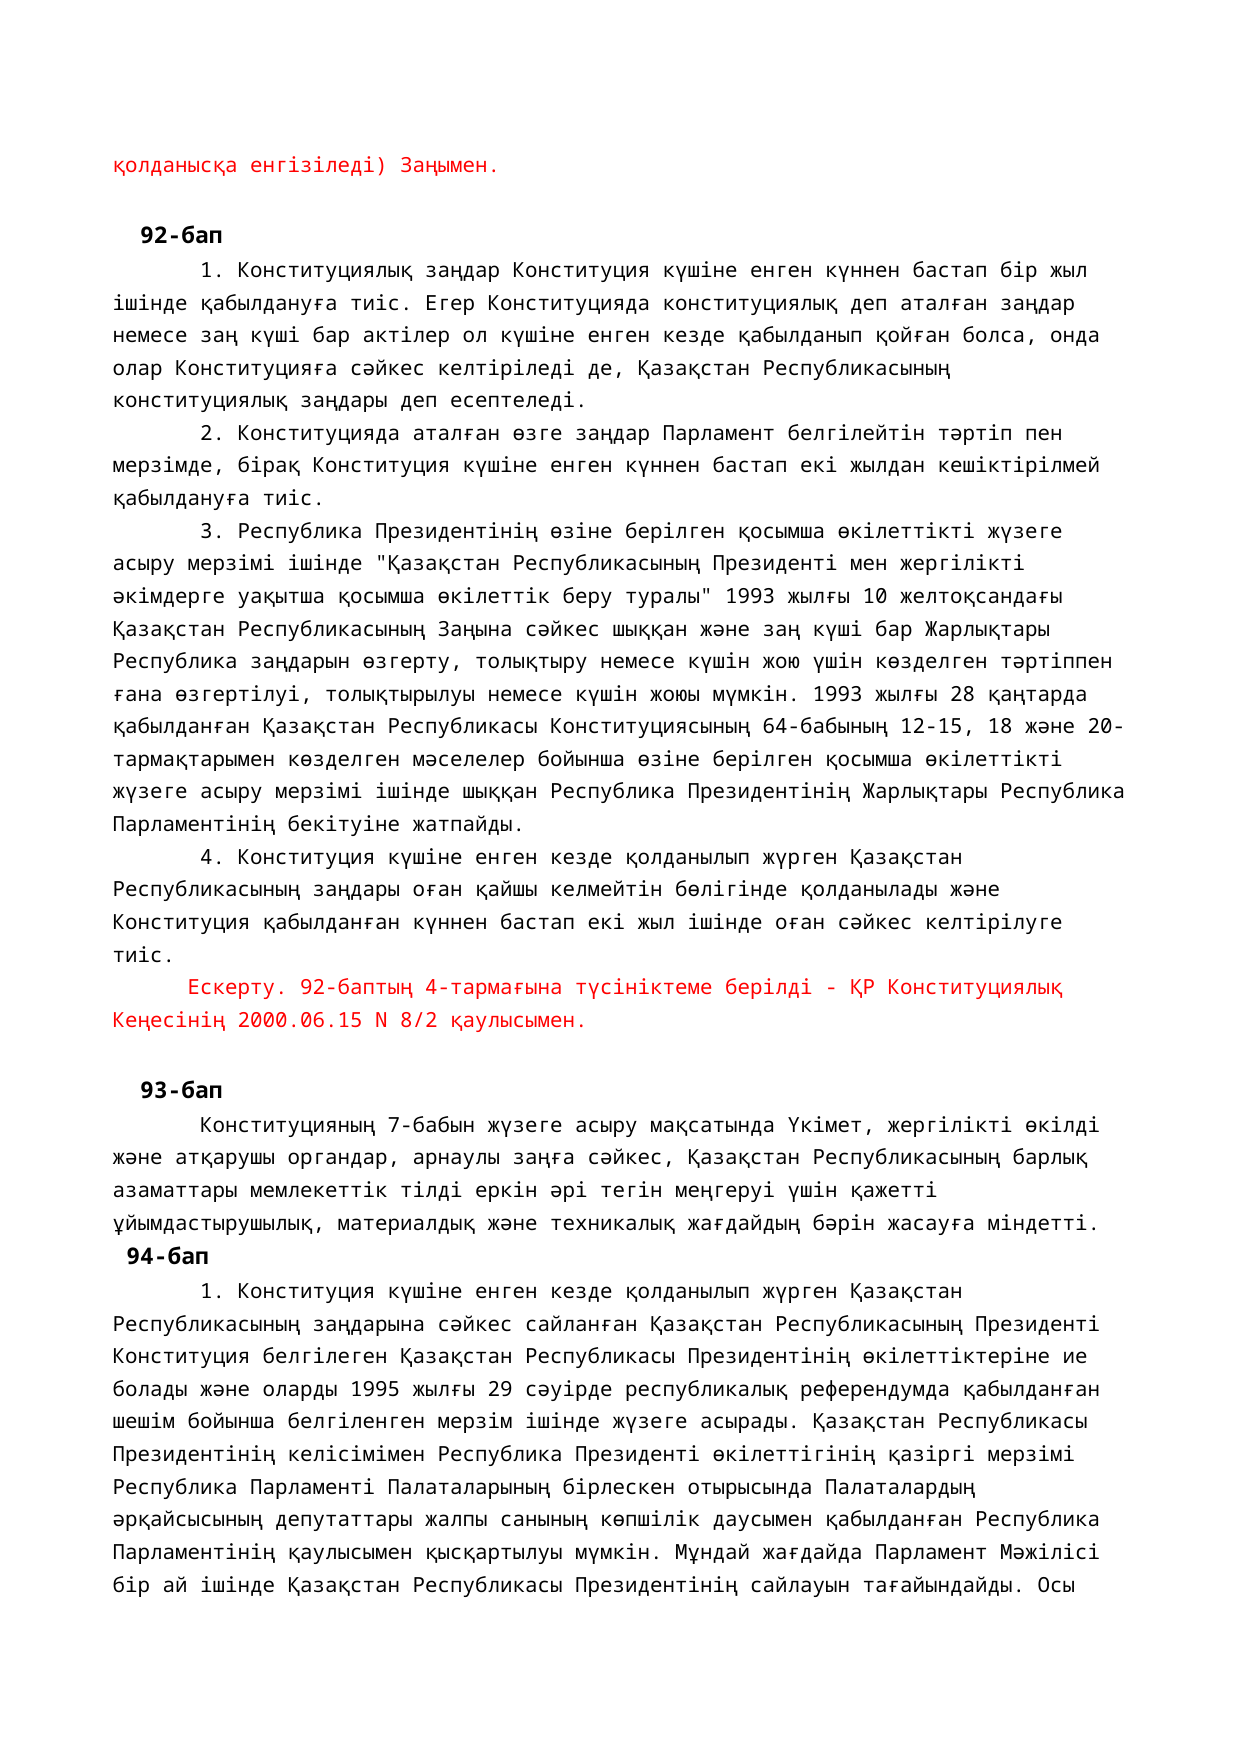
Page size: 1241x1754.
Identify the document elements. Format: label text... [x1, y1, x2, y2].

text 93-бап [112, 1074, 1128, 1105]
text Конституцияның 7-бабын жүзеге асыру мақсатында Үкімет, жергілікті өкілді және атқарушы органдар, арнаулы заңға сәйкес, Қазақстан Республикасының барлық азаматтары мемлекеттік тілді еркін әрі тегін меңгеруі үшін қажетті ұйымдастырушылық, материалдық және техникалық жағдайдың бәрін жасауға міндетті. [112, 1110, 1128, 1236]
text 1. Конституциялық заңдар Конституция күшіне енген күннен бастап бір жыл ішінде қабылдануға тиіс. Егер Конституцияда конституциялық деп аталған заңдар немесе заң күші бар актілер ол күшіне енген кезде қабылданып қойған болса, онда олар Конституцияға сәйкес келтіріледі де, Қазақстан Республикасының конституциялық заңдары деп есептеледі. [112, 255, 1128, 414]
text 94-бап [112, 1240, 1128, 1272]
text 92-бап [112, 219, 1128, 250]
text 4. Конституция күшіне енген кезде қолданылып жүрген Қазақстан Республикасының заңдары оған қайшы келмейтін бөлігінде қолданылады және Конституция қабылданған күннен бастап екі жыл ішінде оған сәйкес келтірілуге тиіс. [112, 842, 1128, 968]
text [112, 150, 1128, 214]
text 2. Конституцияда аталған өзге заңдар Парламент белгілейтін тәртіп пен мерзімде, бірақ Конституция күшіне енген күннен бастап екі жылдан кешіктірілмей қабылдануға тиіс. [112, 418, 1128, 512]
text Ескерту. 92-баптың 4-тармағына түсініктеме берілді - ҚР Конституциялық Кеңесінің 2000.06.15 N 8/2 қаулысымен. [112, 972, 1128, 1069]
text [112, 1276, 1128, 1598]
text 3. Республика Президентінің өзіне берілген қосымша өкілеттікті жүзеге асыру мерзімі ішінде "Қазақстан Республикасының Президенті мен жергілікті әкімдерге уақытша қосымша өкілеттік беру туралы" 1993 жылғы 10 желтоқсандағы Қазақстан Республикасының Заңына сәйкес шыққан және заң күші бар Жарлықтары Республика заңдарын өзгерту, толықтыру немесе күшін жою үшін көзделген тәртіппен ғана өзгертілуі, толықтырылуы немесе күшін жоюы мүмкін. 1993 жылғы 28 қаңтарда қабылданған Қазақстан Республикасы Конституциясының 64-бабының 12-15, 18 және 20-тармақтарымен көзделген мәселелер бойынша өзіне берілген қосымша өкілеттікті жүзеге асыру мерзімі ішінде шыққан Республика Президентінің Жарлықтары Республика Парламентінің бекітуіне жатпайды. [112, 516, 1128, 838]
